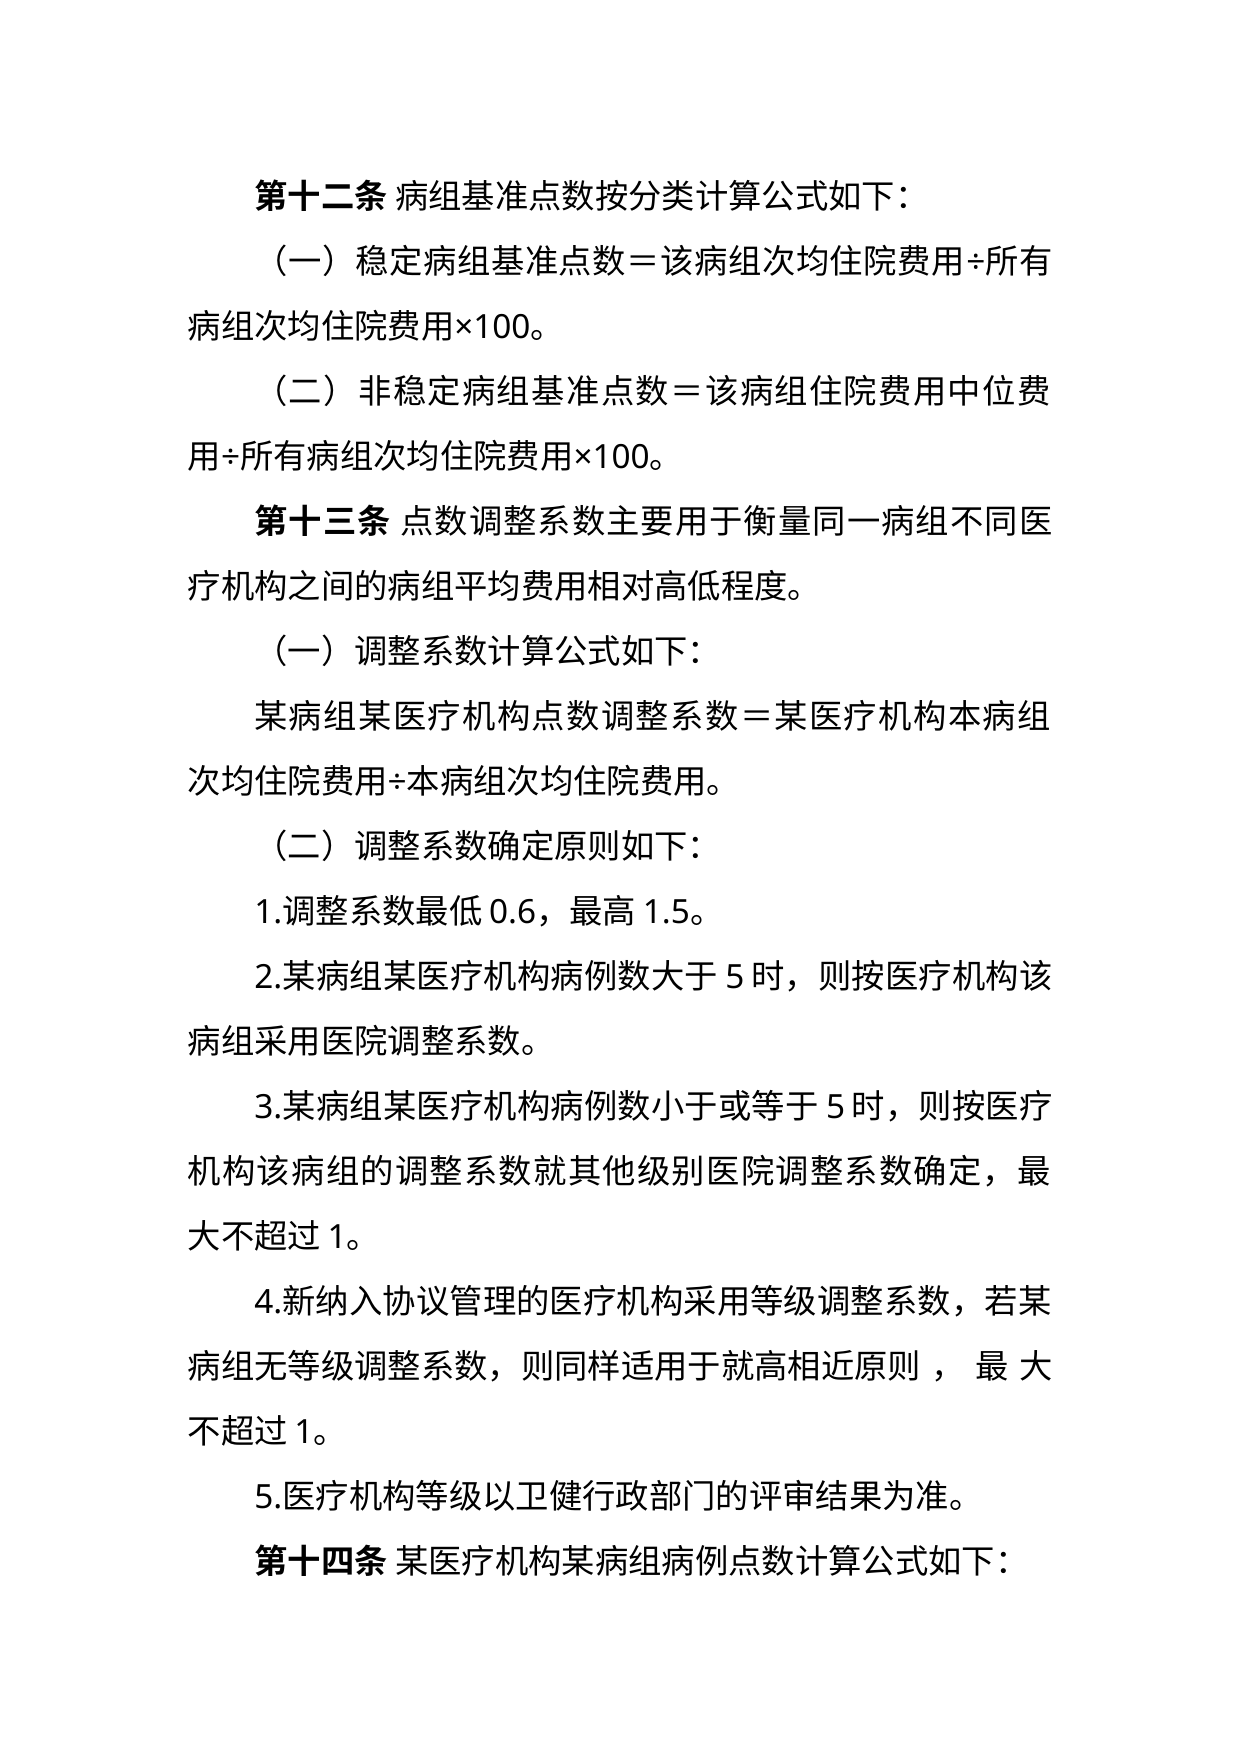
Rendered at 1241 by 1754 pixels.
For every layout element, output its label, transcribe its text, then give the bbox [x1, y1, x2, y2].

text 第十四条 某医疗机构某病组病例点数计算公式如下： [187, 1527, 1053, 1592]
text 2.某病组某医疗机构病例数大于5时，则按医疗机构该病组采用医院调整系数。 [187, 942, 1053, 1072]
text （一）稳定病组基准点数＝该病组次均住院费用÷所有病组次均住院费用×100。 [187, 227, 1053, 357]
text 第十二条 病组基准点数按分类计算公式如下： [187, 162, 1053, 227]
text （二）调整系数确定原则如下： [187, 812, 1053, 877]
text （一）调整系数计算公式如下： [187, 617, 1053, 682]
text 第十三条 点数调整系数主要用于衡量同一病组不同医疗机构之间的病组平均费用相对高低程度。 [187, 487, 1053, 617]
text 3.某病组某医疗机构病例数小于或等于5时，则按医疗机构该病组的调整系数就其他级别医院调整系数确定，最大不超过1。 [187, 1072, 1053, 1267]
text 某病组某医疗机构点数调整系数＝某医疗机构本病组次均住院费用÷本病组次均住院费用。 [187, 682, 1053, 812]
text 5.医疗机构等级以卫健行政部门的评审结果为准。 [187, 1462, 1053, 1527]
text 4.新纳入协议管理的医疗机构采用等级调整系数，若某病组无等级调整系数，则同样适用于就高相近原则 ，最大不超过1。 [187, 1267, 1053, 1462]
text （二）非稳定病组基准点数＝该病组住院费用中位费用÷所有病组次均住院费用×100。 [187, 357, 1053, 487]
text 1.调整系数最低0.6，最高1.5。 [187, 877, 1053, 942]
